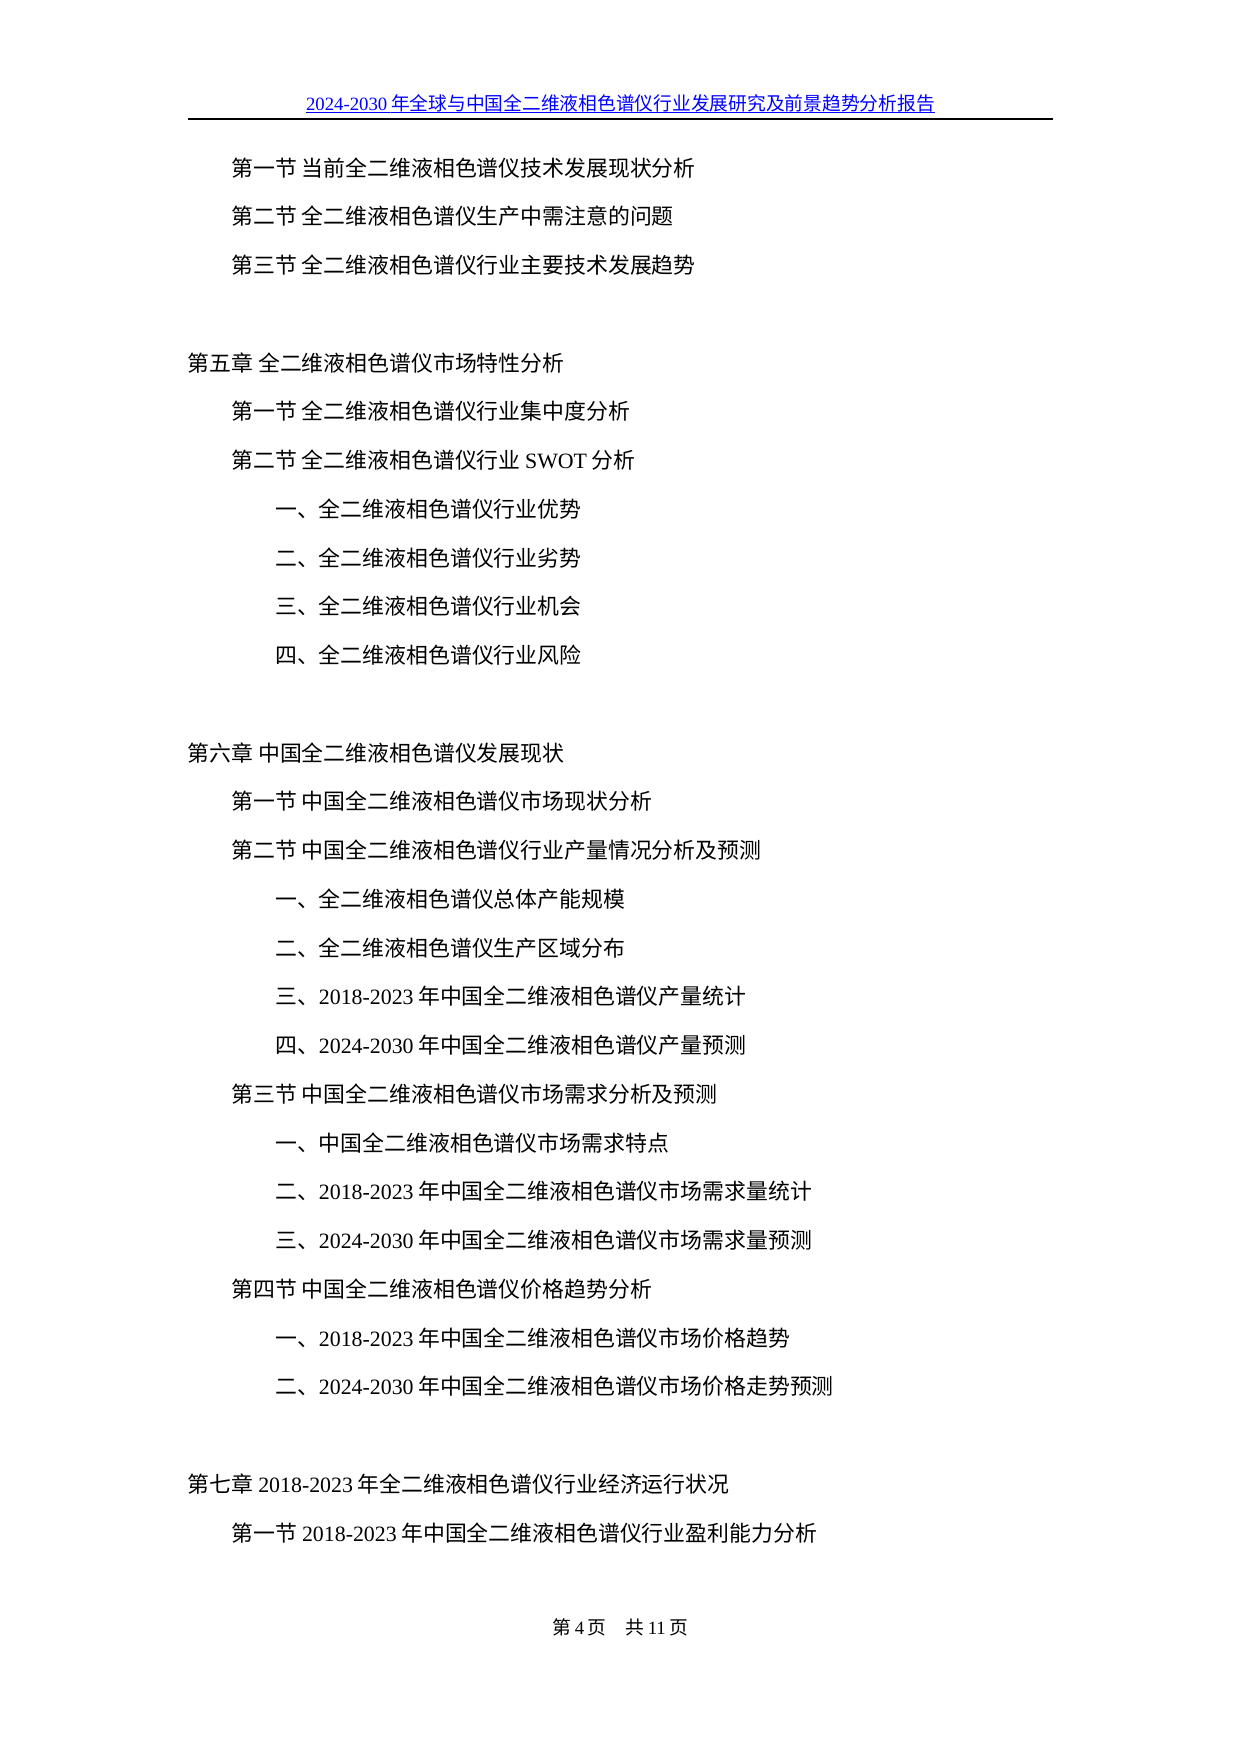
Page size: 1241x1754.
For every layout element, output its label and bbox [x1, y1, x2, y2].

text [187, 150, 1053, 1548]
